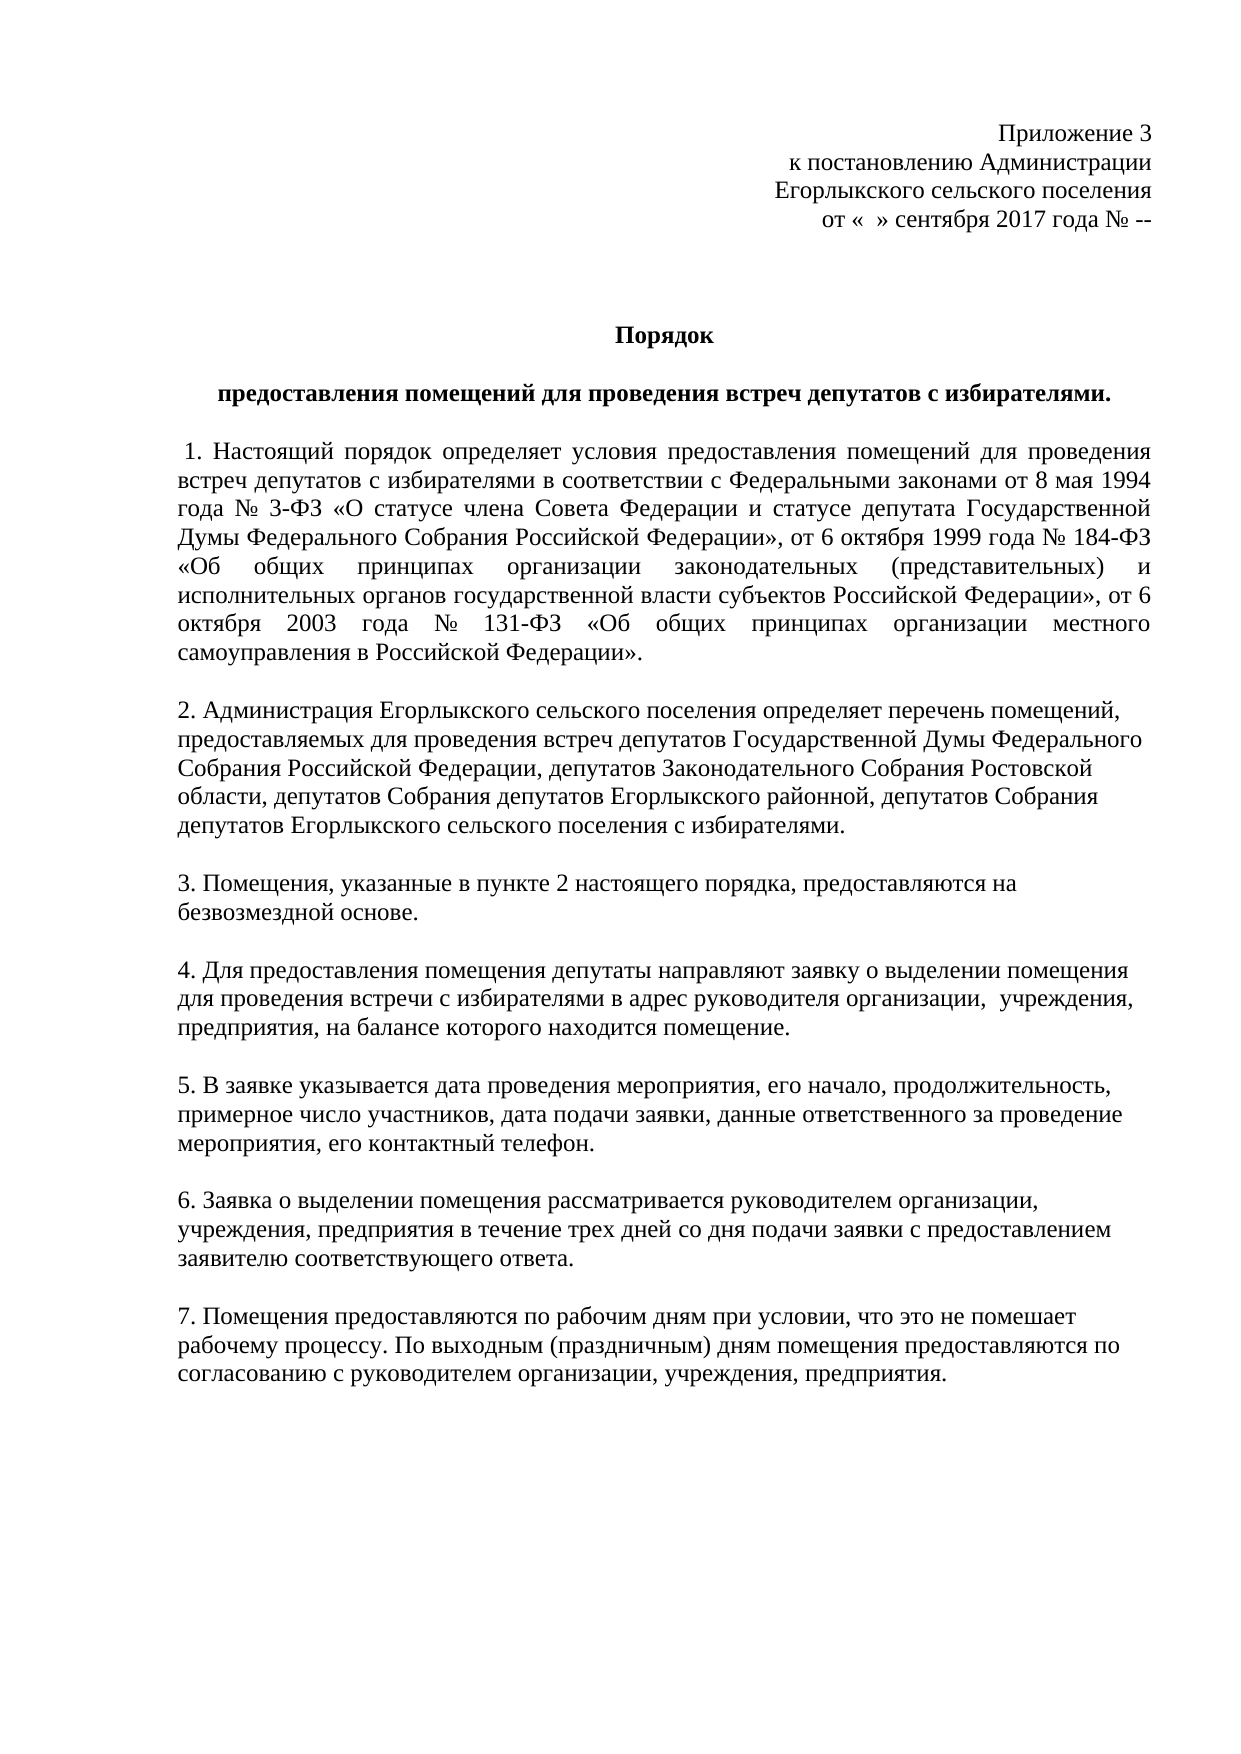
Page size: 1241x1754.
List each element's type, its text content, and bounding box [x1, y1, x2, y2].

text 6. Заявка о выделении помещения рассматривается руководителем организации, учреждения, предприятия в течение трех дней со дня подачи заявки с предоставлением заявителю соответствующего ответа. [177, 1186, 1152, 1272]
text 7. Помещения предоставляются по рабочим дням при условии, что это не помешает рабочему процессу. По выходным (праздничным) дням помещения предоставляются по согласованию с руководителем организации, учреждения, предприятия. [177, 1301, 1152, 1387]
text Порядок [177, 320, 1152, 349]
text предоставления помещений для проведения встреч депутатов с избирателями. [177, 378, 1152, 407]
text 5. В заявке указывается дата проведения мероприятия, его начало, продолжительность, примерное число участников, дата подачи заявки, данные ответственного за проведение мероприятия, его контактный телефон. [177, 1070, 1152, 1156]
text Приложение 3 [177, 118, 1152, 147]
text 3. Помещения, указанные в пункте 2 настоящего порядка, предоставляются на безвозмездной основе. [177, 868, 1152, 926]
text к постановлению Администрации [177, 147, 1152, 176]
text Егорлыкского сельского поселения [177, 176, 1152, 204]
text 1. Настоящий порядок определяет условия предоставления помещений для проведения встреч депутатов с избирателями в соответствии с Федеральными законами от 8 мая 1994 года № 3-ФЗ «О статусе члена Совета Федерации и статусе депутата Государственной Думы Федерального Собрания Российской Федерации», от 6 октября 1999 года № 184-ФЗ «Об общих принципах организации законодательных (представительных) и исполнительных органов государственной власти субъектов Российской Федерации», от 6 октября 2003 года № 131-ФЗ «Об общих принципах организации местного самоуправления в Российской Федерации». [177, 436, 1152, 666]
text от « » сентября 2017 года № -- [177, 204, 1152, 233]
text 4. Для предоставления помещения депутаты направляют заявку о выделении помещения для проведения встречи с избирателями в адрес руководителя организации, учреждения, предприятия, на балансе которого находится помещение. [177, 955, 1152, 1041]
text 2. Администрация Егорлыкского сельского поселения определяет перечень помещений, предоставляемых для проведения встреч депутатов Государственной Думы Федерального Собрания Российской Федерации, депутатов Законодательного Собрания Ростовской области, депутатов Собрания депутатов Егорлыкского районной, депутатов Собрания депутатов Егорлыкского сельского поселения с избирателями. [177, 695, 1152, 839]
